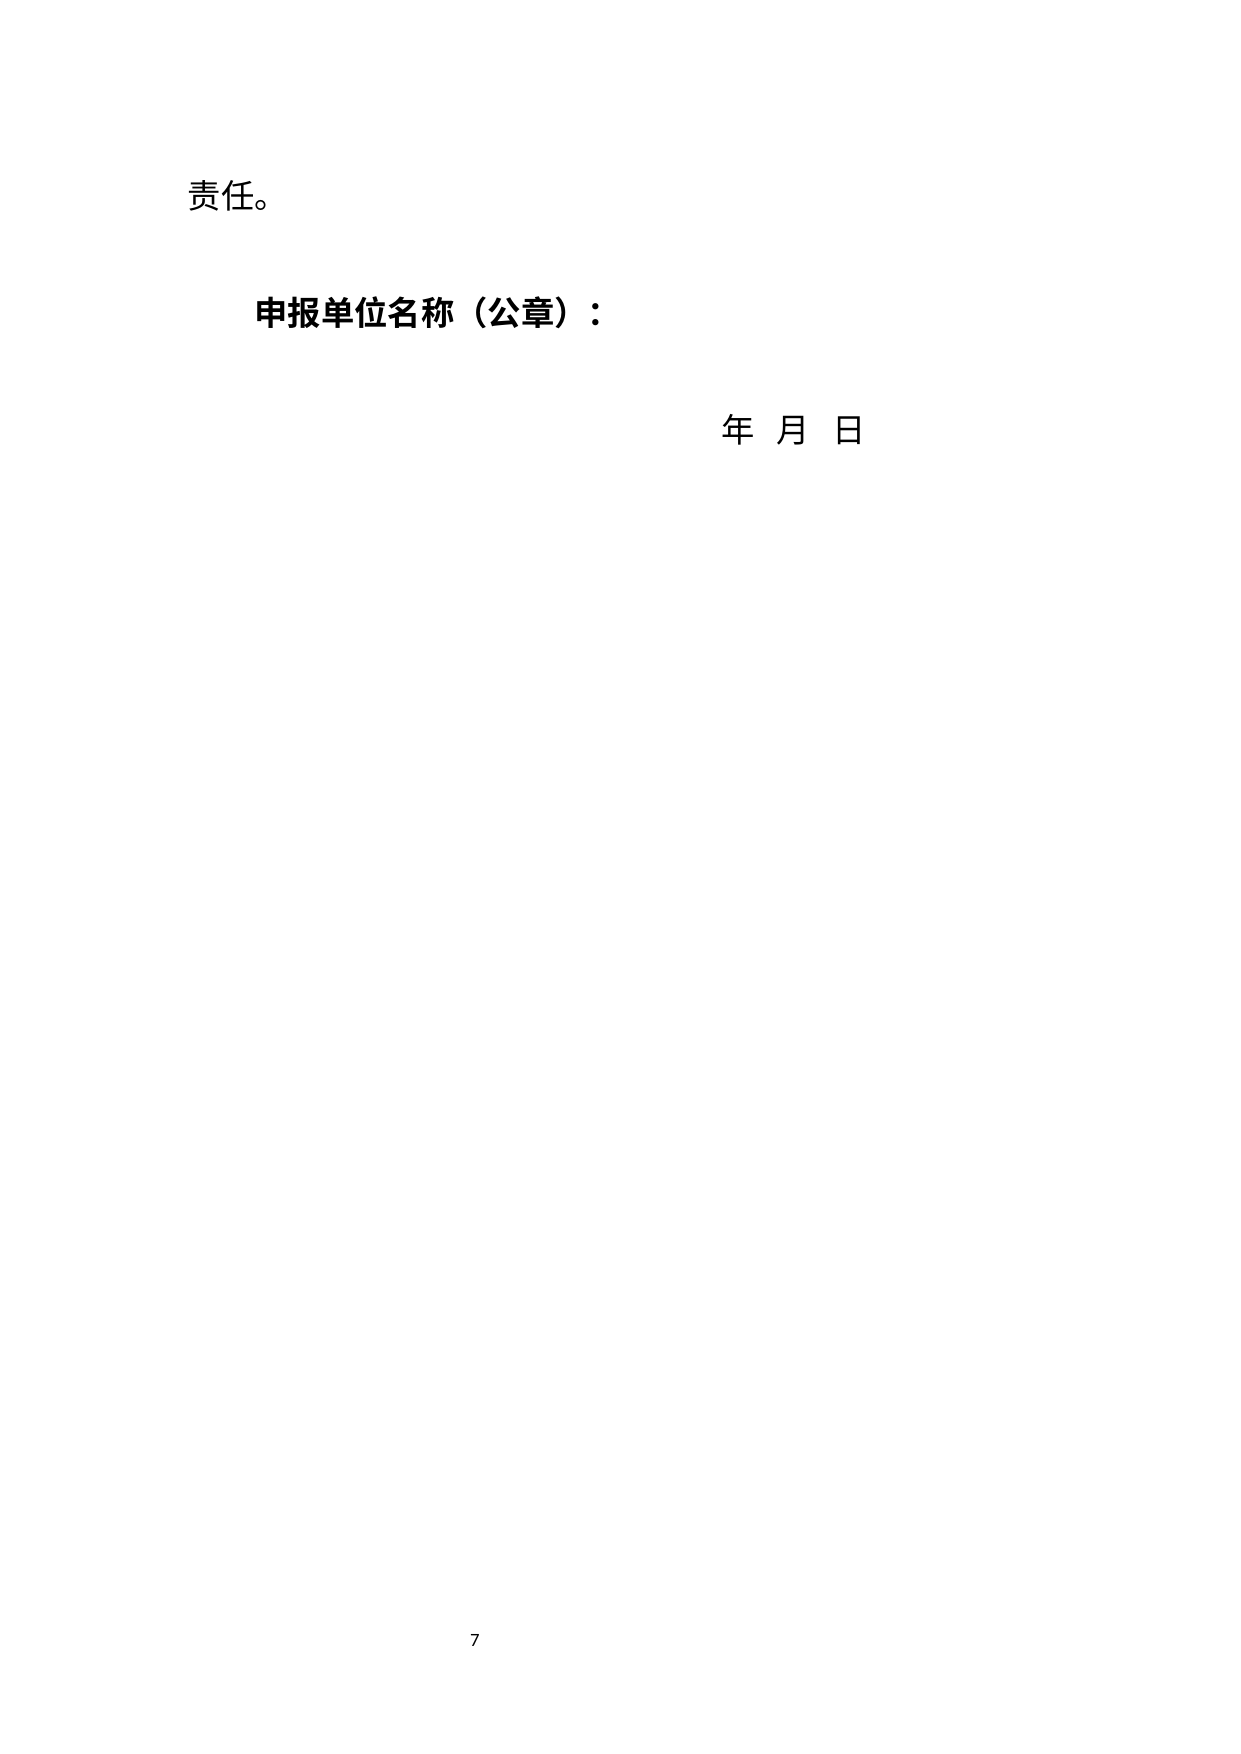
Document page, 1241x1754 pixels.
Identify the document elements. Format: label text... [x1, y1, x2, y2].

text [187, 162, 1053, 220]
text 年 月 日 [187, 395, 1053, 454]
text 申报单位名称（公章）： [187, 279, 1053, 337]
